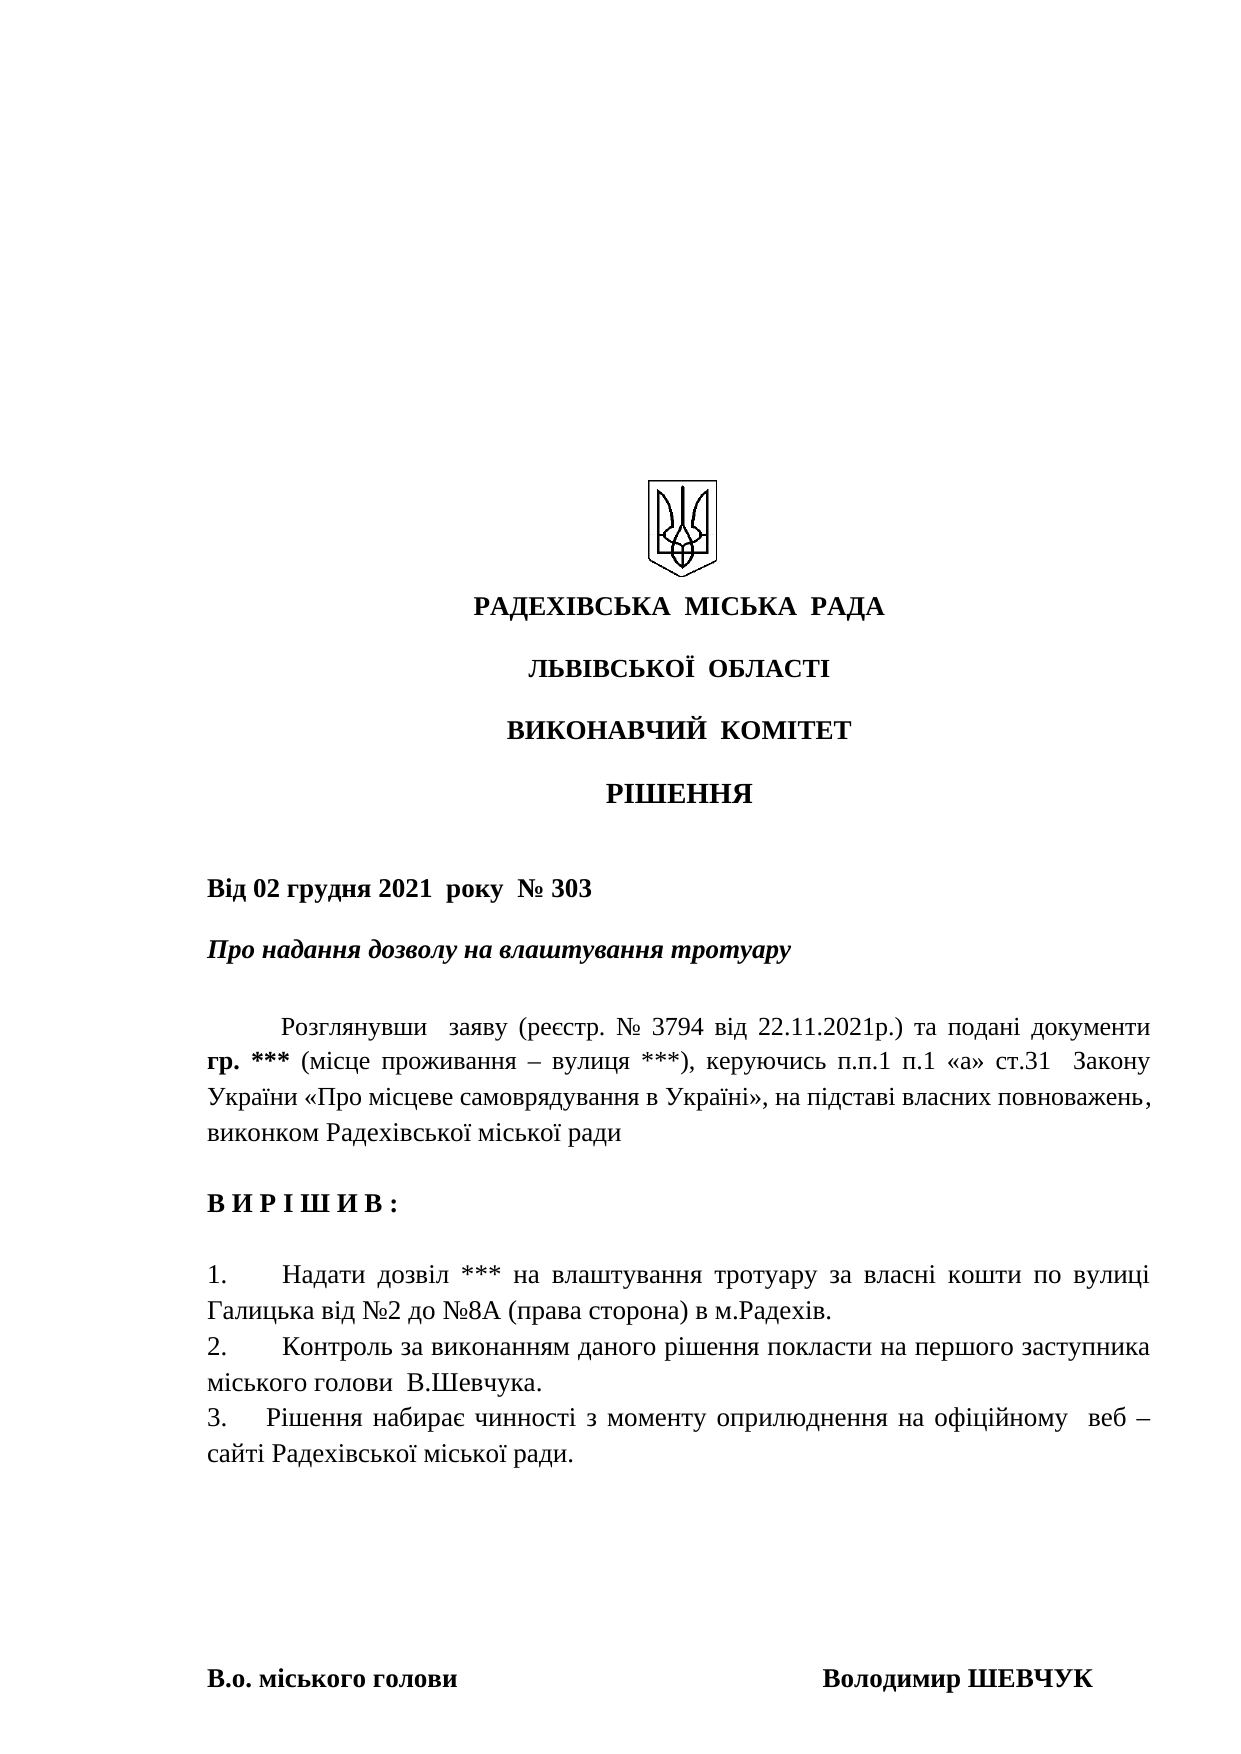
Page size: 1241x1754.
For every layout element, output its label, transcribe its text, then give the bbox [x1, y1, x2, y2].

text ВИКОНАВЧИЙ КОМІТЕТ [207, 714, 1152, 745]
text Розглянувши заяву (реєстр. № 3794 від 22.11.2021р.) та подані документи гр. *** (місце проживання – вулиця ***), керуючись п.п.1 п.1 «а» ст.31 Закону України «Про місцеве самоврядування в Україні», на підставі власних повноважень, виконком Радехівської міської ради [207, 1011, 1152, 1147]
text Від 02 грудня 2021 року № 303 [207, 872, 1152, 903]
text РІШЕННЯ [207, 776, 1152, 810]
text В И Р І Ш И В : [207, 1187, 1152, 1218]
text ЛЬВІВСЬКОЇ ОБЛАСТІ [207, 653, 1152, 683]
list Рішення набирає чинності з моменту оприлюднення на офіційному веб – сайті Радехівської міської ради. [207, 1402, 1152, 1468]
text В.о. міського голови Володимир ШЕВЧУК [207, 1662, 1152, 1693]
picture [641, 480, 725, 578]
text РАДЕХІВСЬКА МІСЬКА РАДА [207, 590, 1152, 622]
text Про надання дозволу на влаштування тротуару [207, 933, 1152, 964]
list Контроль за виконанням даного рішення покласти на першого заступника міського голови В.Шевчука. [207, 1330, 1152, 1397]
list Надати дозвіл *** на влаштування тротуару за власні кошти по вулиці Галицька від №2 до №8А (права сторона) в м.Радехів. [207, 1259, 1152, 1326]
